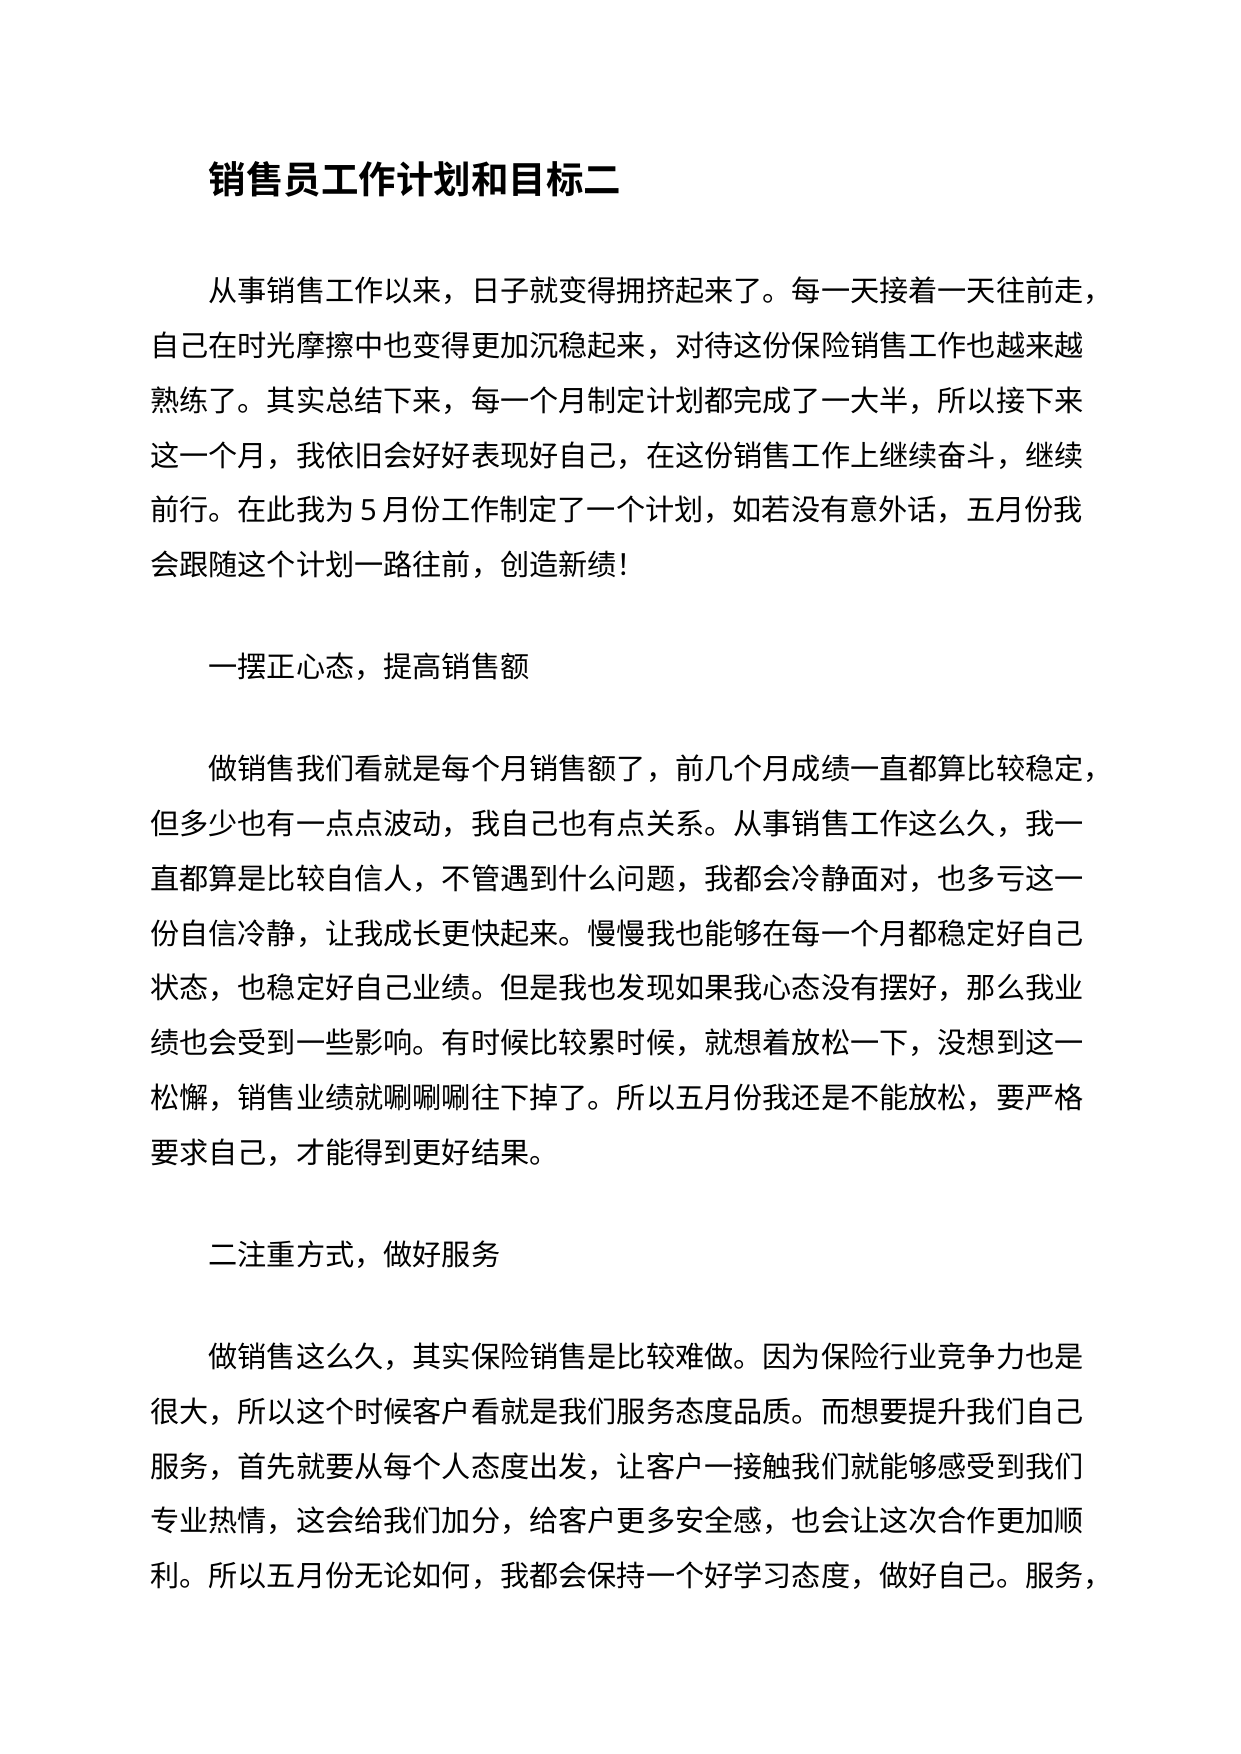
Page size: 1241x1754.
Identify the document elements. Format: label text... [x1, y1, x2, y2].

text 从事销售工作以来，日子就变得拥挤起来了。每一天接着一天往前走，自己在时光摩擦中也变得更加沉稳起来，对待这份保险销售工作也越来越熟练了。其实总结下来，每一个月制定计划都完成了一大半，所以接下来这一个月，我依旧会好好表现好自己，在这份销售工作上继续奋斗，继续前行。在此我为5月份工作制定了一个计划，如若没有意外话，五月份我会跟随这个计划一路往前，创造新绩！ [150, 267, 1090, 584]
text 销售员工作计划和目标二 [150, 150, 1090, 204]
text 一摆正心态，提高销售额 [150, 644, 1090, 686]
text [150, 1333, 1090, 1595]
text 做销售我们看就是每个月销售额了，前几个月成绩一直都算比较稳定，但多少也有一点点波动，我自己也有点关系。从事销售工作这么久，我一直都算是比较自信人，不管遇到什么问题，我都会冷静面对，也多亏这一份自信冷静，让我成长更快起来。慢慢我也能够在每一个月都稳定好自己状态，也稳定好自己业绩。但是我也发现如果我心态没有摆好，那么我业绩也会受到一些影响。有时候比较累时候，就想着放松一下，没想到这一松懈，销售业绩就唰唰唰往下掉了。所以五月份我还是不能放松，要严格要求自己，才能得到更好结果。 [150, 746, 1090, 1172]
text 二注重方式，做好服务 [150, 1232, 1090, 1274]
